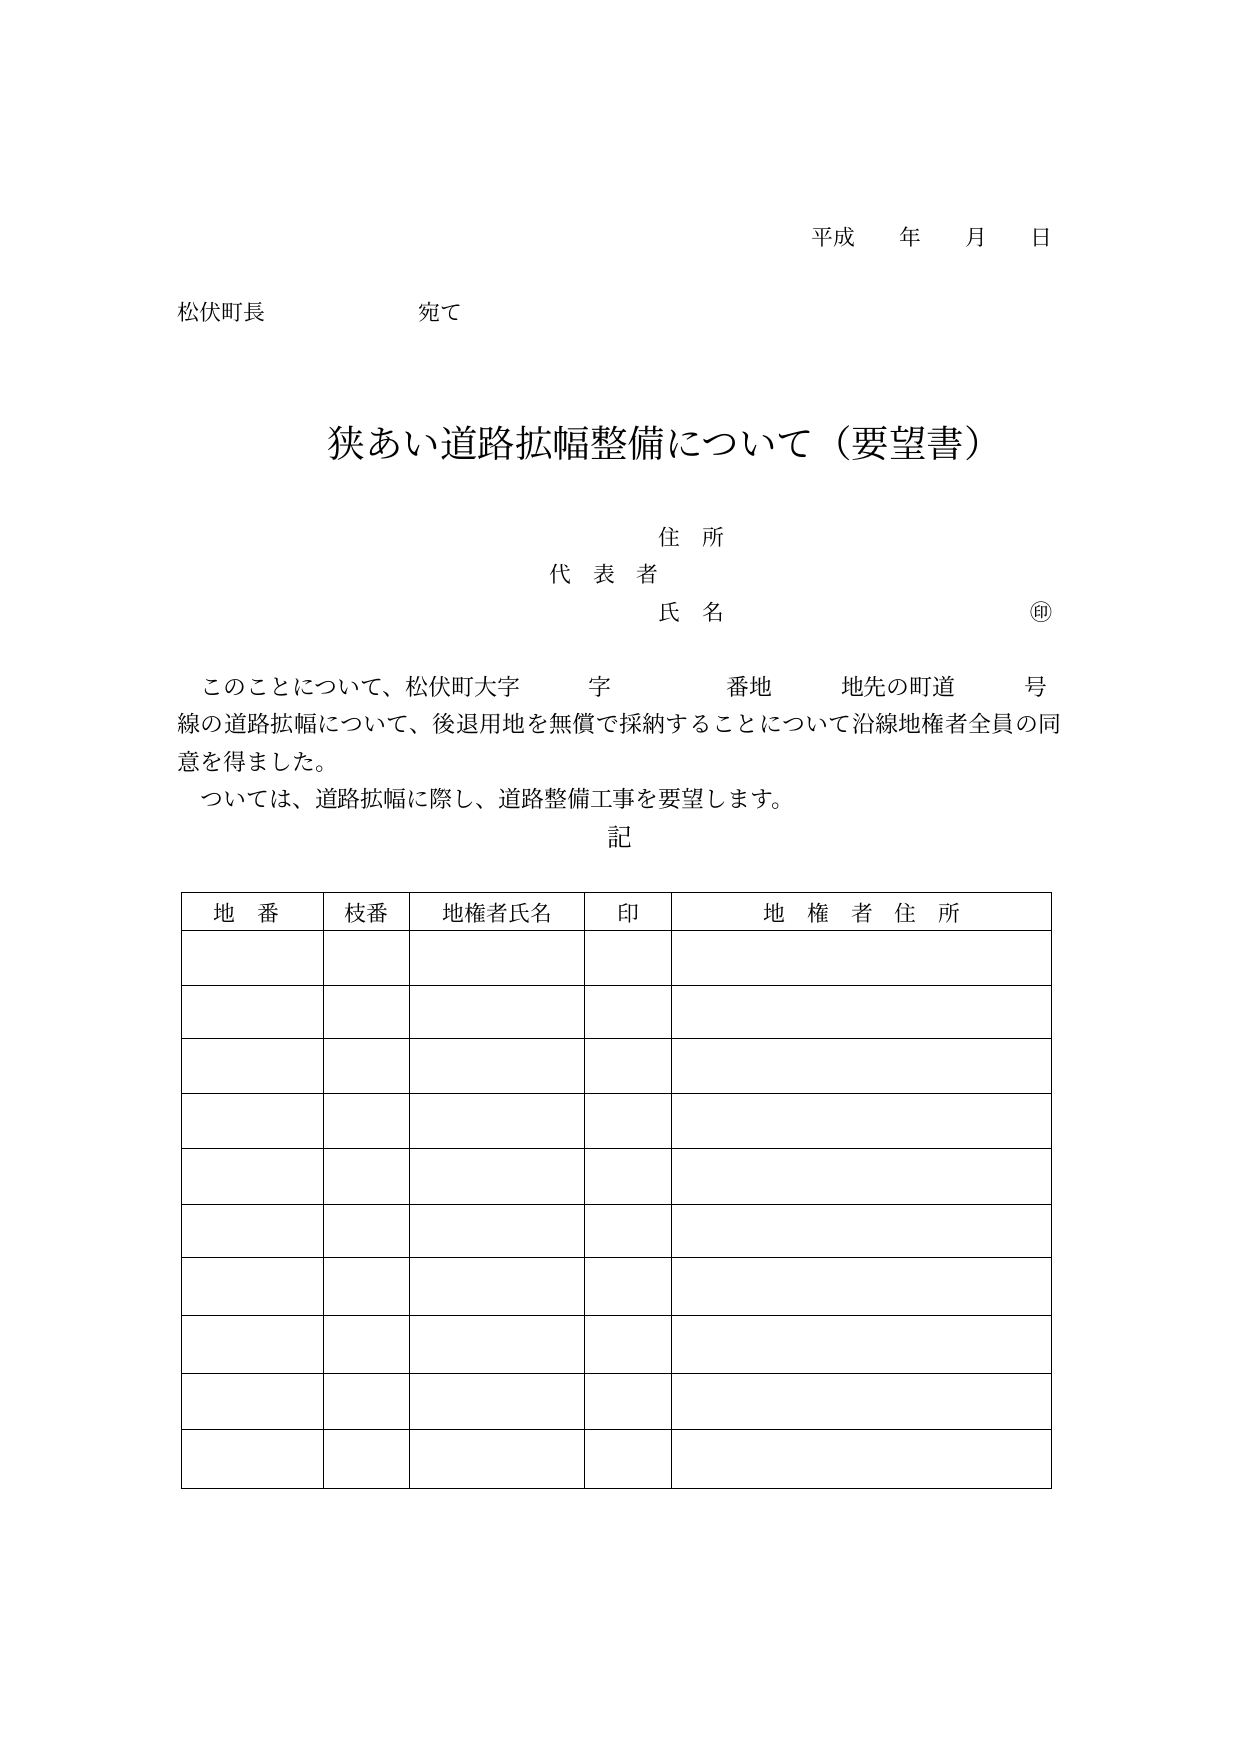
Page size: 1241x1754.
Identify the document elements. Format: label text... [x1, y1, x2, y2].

table_cell [672, 1258, 1051, 1315]
text 松伏町長 宛て [177, 292, 1063, 329]
table_cell [324, 1039, 409, 1093]
table_cell [585, 1430, 671, 1488]
table_cell [182, 1374, 323, 1429]
table_cell [324, 1094, 409, 1147]
table_cell [585, 1258, 671, 1315]
table_cell [410, 986, 584, 1038]
table_cell [410, 1374, 584, 1429]
table_cell [672, 986, 1051, 1038]
table_cell [182, 1258, 323, 1315]
table_cell [585, 1374, 671, 1429]
table_cell [182, 931, 323, 985]
table_cell [182, 1149, 323, 1204]
text このことについて、松伏町大字 字 番地 地先の町道 号 [177, 667, 1063, 704]
table_cell [324, 1316, 409, 1372]
table_cell [585, 1149, 671, 1204]
table_cell [410, 1430, 584, 1488]
table_cell [672, 1094, 1051, 1147]
text 平成 年 月 日 [177, 217, 1063, 254]
table_cell [182, 1039, 323, 1093]
table_cell [672, 1149, 1051, 1204]
subtitle 記 [177, 817, 1063, 854]
table_cell [410, 1205, 584, 1257]
table_header 地権者氏名 [410, 893, 584, 930]
table_cell [324, 1430, 409, 1488]
table_cell [410, 1039, 584, 1093]
table_cell [672, 1316, 1051, 1372]
table_header 枝番 [324, 893, 409, 930]
text 住 所 [177, 517, 1063, 554]
table_cell [585, 1316, 671, 1372]
table_cell [324, 1374, 409, 1429]
table_cell [672, 1374, 1051, 1429]
text ついては、道路拡幅に際し、道路整備工事を要望します。 [177, 779, 1063, 817]
table_header 地 権 者 住 所 [672, 893, 1051, 930]
table_header 地 番 [182, 893, 323, 930]
table_cell [672, 1039, 1051, 1093]
table_cell [585, 1039, 671, 1093]
text 氏 名 ㊞ [177, 592, 1063, 629]
table_cell [324, 1205, 409, 1257]
table_cell [182, 986, 323, 1038]
table_cell [672, 1430, 1051, 1488]
text 線の道路拡幅について、後退用地を無償で採納することについて沿線地権者全員の同意を得ました。 [177, 704, 1063, 779]
table_cell [182, 1316, 323, 1372]
table_cell [324, 986, 409, 1038]
table_cell [410, 931, 584, 985]
table_cell [585, 986, 671, 1038]
table_cell [410, 1094, 584, 1147]
table_cell [585, 1205, 671, 1257]
table_cell [672, 931, 1051, 985]
table_cell [324, 1258, 409, 1315]
table_cell [182, 1205, 323, 1257]
table_cell [324, 931, 409, 985]
table_cell [324, 1149, 409, 1204]
table_cell [410, 1258, 584, 1315]
text 代 表 者 [177, 554, 1063, 592]
table_cell [182, 1094, 323, 1147]
table_cell [410, 1149, 584, 1204]
table_cell [182, 1430, 323, 1488]
table_cell [410, 1316, 584, 1372]
table_cell [672, 1205, 1051, 1257]
text 狭あい道路拡幅整備について（要望書） [177, 404, 1063, 479]
table_cell [585, 931, 671, 985]
table_cell [585, 1094, 671, 1147]
table_header 印 [585, 893, 671, 930]
